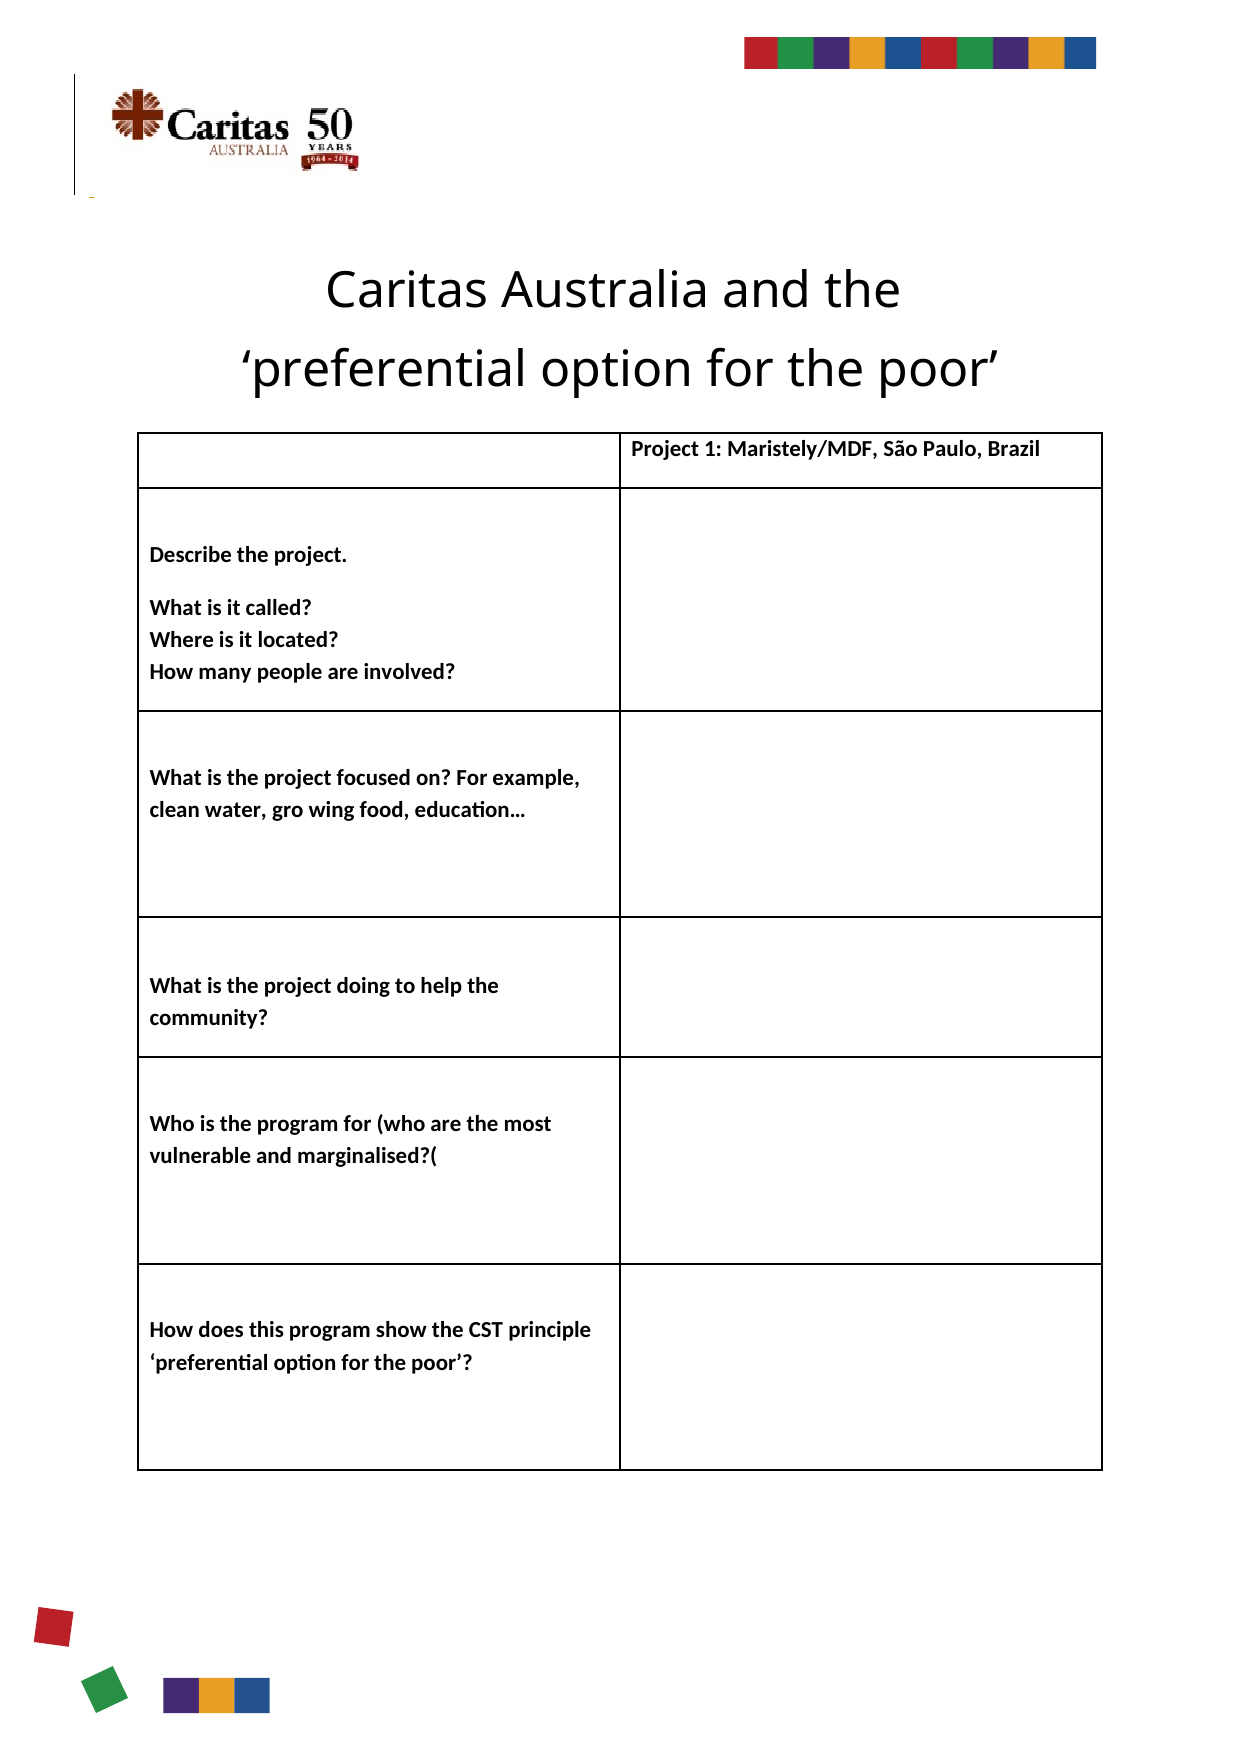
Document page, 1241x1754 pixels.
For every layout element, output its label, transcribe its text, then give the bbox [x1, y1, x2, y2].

text Caritas Australia and the ‘preferential option for the poor’ [89, 254, 1152, 401]
picture [742, 37, 1096, 69]
table_cell [621, 712, 1101, 916]
table_cell [621, 1058, 1101, 1262]
picture [93, 73, 382, 196]
table_cell What is the project doing to help the community? [139, 918, 619, 1056]
table_cell [621, 1265, 1101, 1469]
table_cell [621, 918, 1101, 1056]
table_cell Describe the project. What is it called? Where is it located? How many people are involved? [139, 489, 619, 710]
table_cell [621, 489, 1101, 710]
table_cell What is the project focused on? For example, clean water, gro wing food, education… [139, 712, 619, 916]
table_cell Who is the program for (who are the most vulnerable and marginalised?( [139, 1058, 619, 1262]
table_header Project 1: Maristely/MDF, São Paulo, Brazil [621, 434, 1101, 487]
table_cell How does this program show the CST principle ‘preferential option for the poor’? [139, 1265, 619, 1469]
table_header [139, 434, 619, 487]
